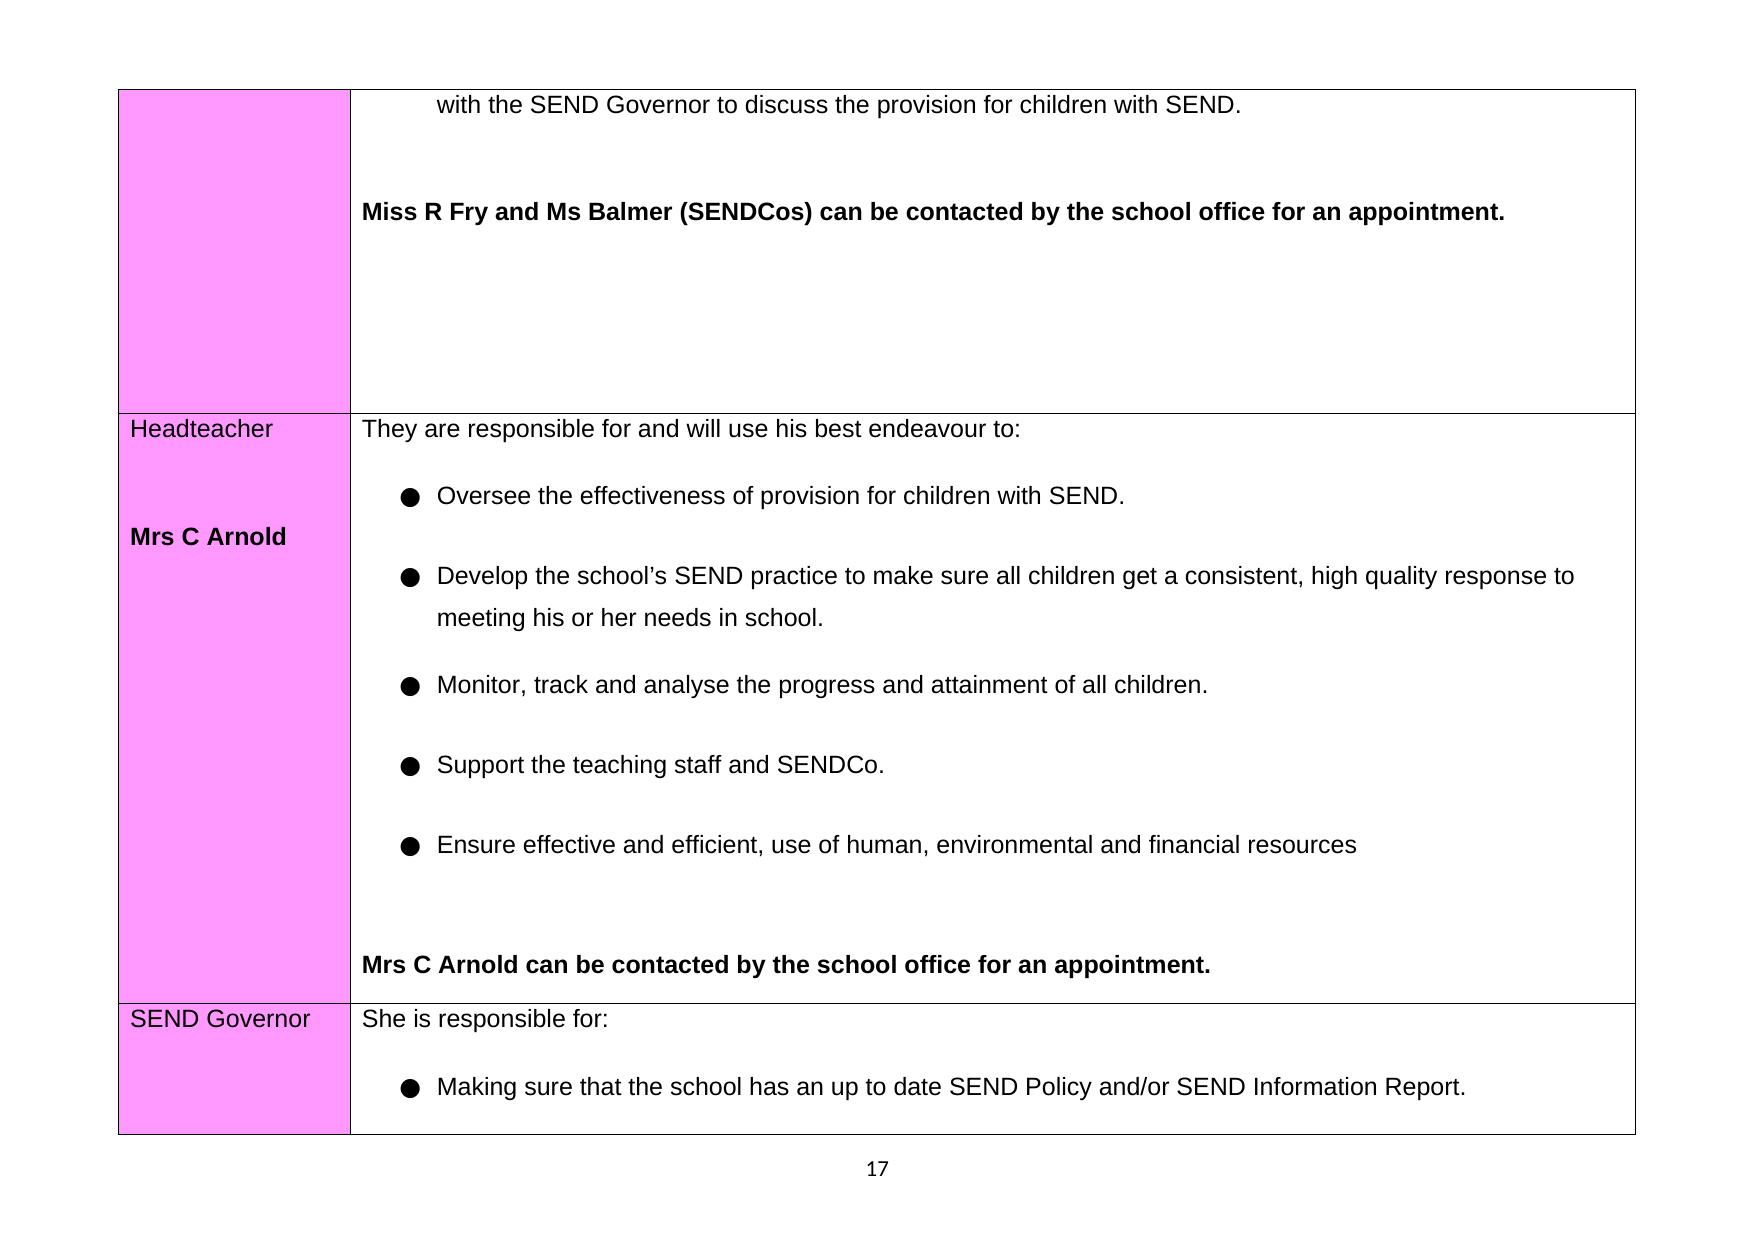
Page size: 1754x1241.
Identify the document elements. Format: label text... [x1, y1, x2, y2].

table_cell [119, 1004, 350, 1134]
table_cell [119, 90, 350, 413]
table_cell They are responsible for and will use his best endeavour to: Oversee the effectiveness of provision for children with SEND. Develop the school’s SEND practice to make sure all children get a consistent, high quality response to meeting his or her needs in school. Monitor, track and analyse the progress and attainment of all children. Support the teaching staff and SENDCo. Ensure effective and efficient, use of human, environmental and financial resources Mrs C Arnold can be contacted by the school office for an appointment. [351, 414, 1635, 1003]
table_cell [351, 1004, 1635, 1134]
table_cell Headteacher Mrs C Arnold [119, 414, 350, 1003]
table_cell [351, 90, 1635, 413]
